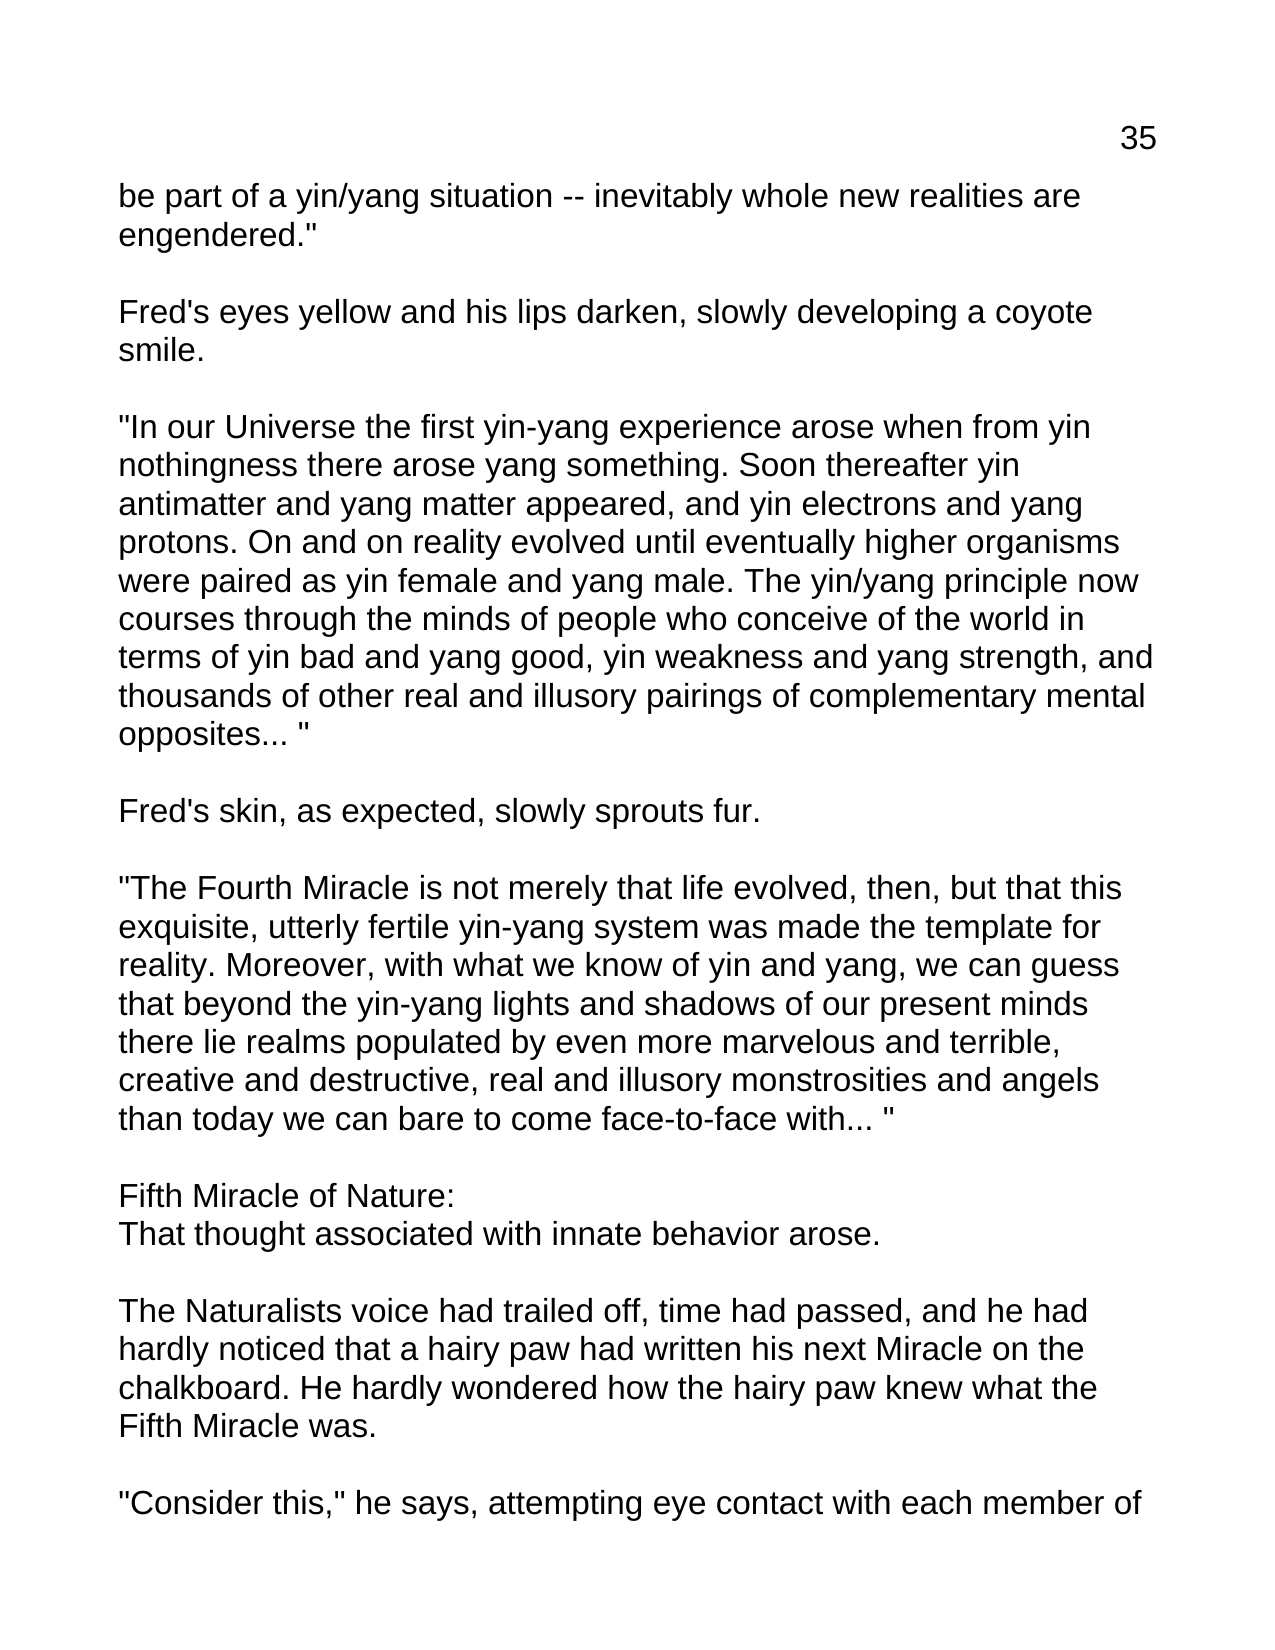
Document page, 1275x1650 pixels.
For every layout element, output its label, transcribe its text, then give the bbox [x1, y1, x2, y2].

text Fifth Miracle of Nature: [118, 1176, 1157, 1214]
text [118, 176, 1157, 253]
text Fred's eyes yellow and his lips darken, slowly developing a coyote smile. [118, 292, 1157, 368]
text That thought associated with innate behavior arose. [118, 1214, 1157, 1253]
text "The Fourth Miracle is not merely that life evolved, then, but that this exquisite, utterly fertile yin-yang system was made the template for reality. Moreover, with what we know of yin and yang, we can guess that beyond the yin-yang lights and shadows of our present minds there lie realms populated by even more marvelous and terrible, creative and destructive, real and illusory monstrosities and angels than today we can bare to come face-to-face with... " [118, 868, 1157, 1137]
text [118, 1483, 1157, 1522]
text "In our Universe the first yin-yang experience arose when from yin nothingness there arose yang something. Soon thereafter yin antimatter and yang matter appeared, and yin electrons and yang protons. On and on reality evolved until eventually higher organisms were paired as yin female and yang male. The yin/yang principle now courses through the minds of people who conceive of the world in terms of yin bad and yang good, yin weakness and yang strength, and thousands of other real and illusory pairings of complementary mental opposites... " [118, 407, 1157, 753]
text The Naturalists voice had trailed off, time had passed, and he had hardly noticed that a hairy paw had written his next Miracle on the chalkboard. He hardly wondered how the hairy paw knew what the Fifth Miracle was. [118, 1291, 1157, 1445]
text Fred's skin, as expected, slowly sprouts fur. [118, 791, 1157, 830]
